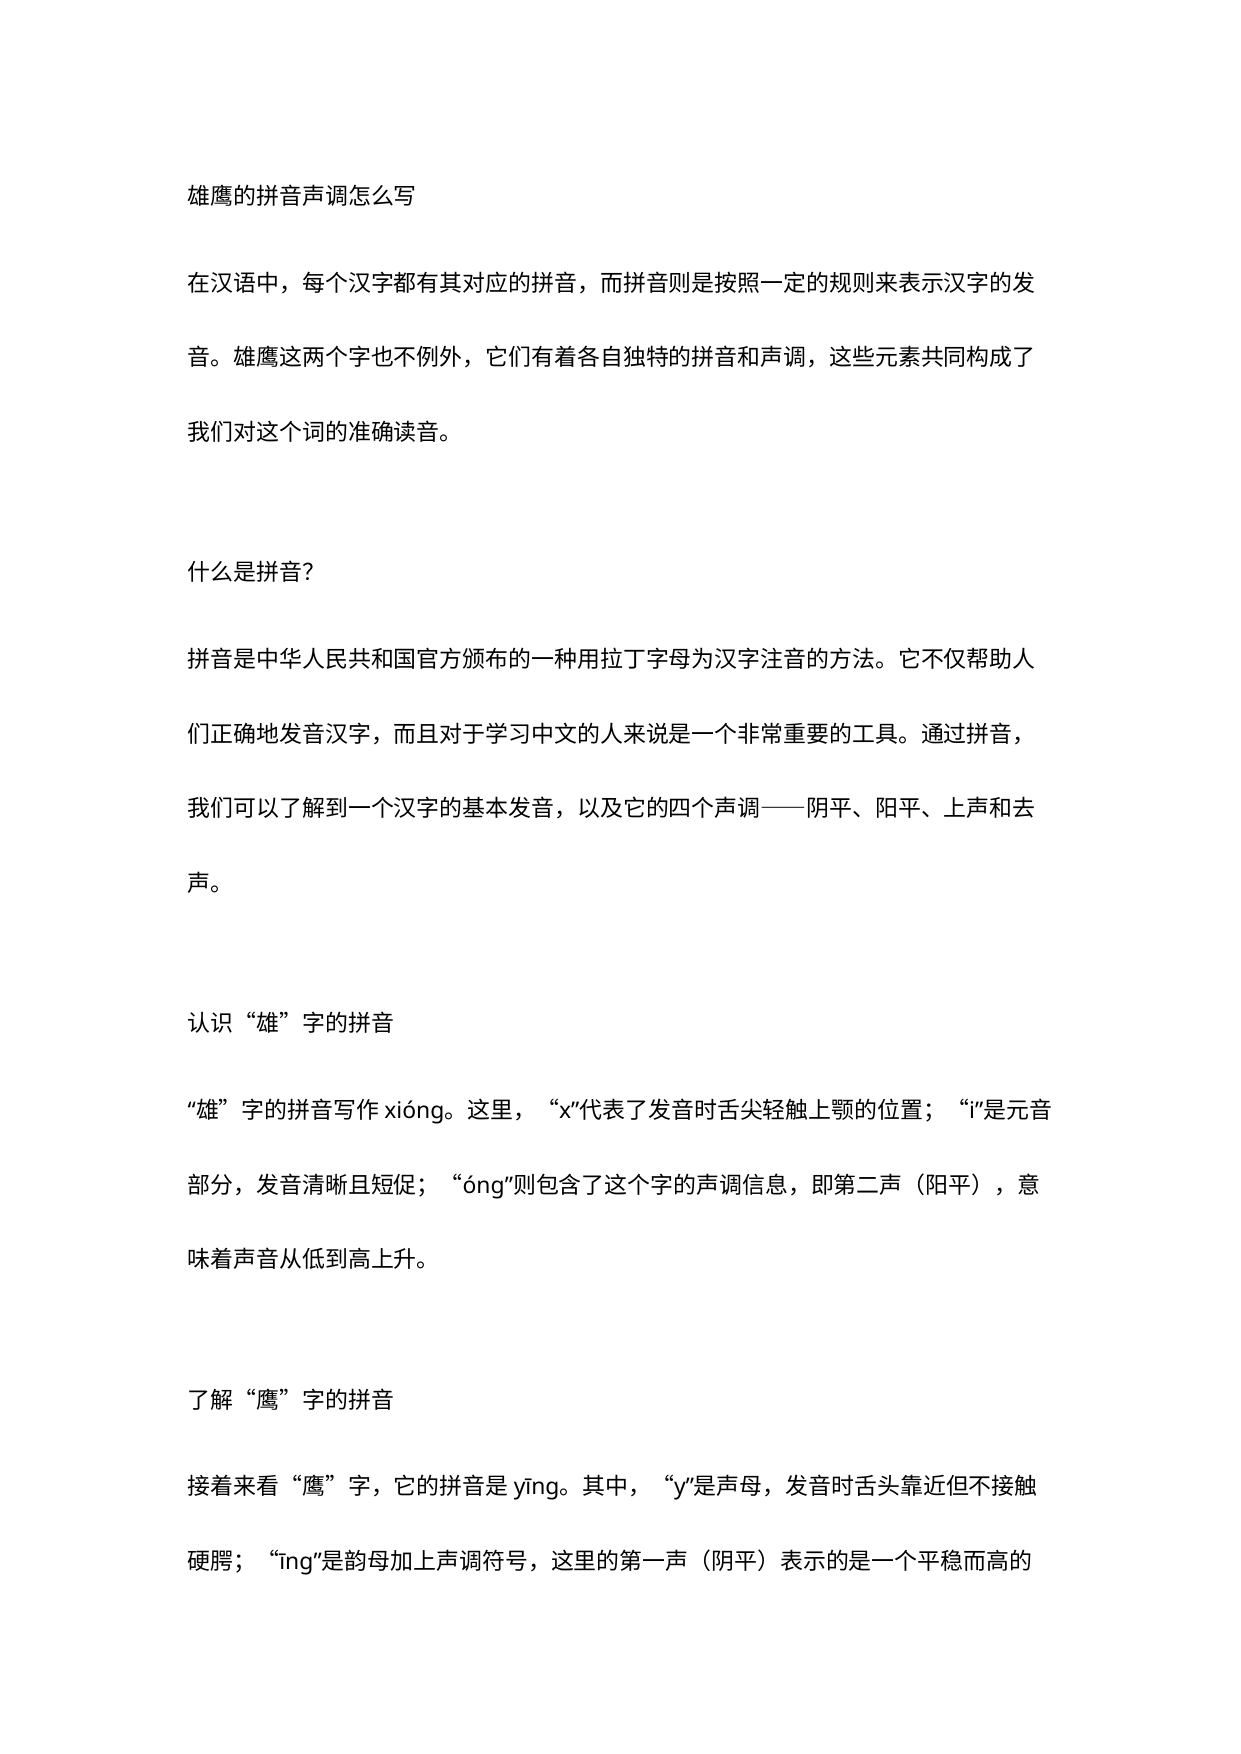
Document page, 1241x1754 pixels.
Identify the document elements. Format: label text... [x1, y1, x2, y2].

text 在汉语中，每个汉字都有其对应的拼音，而拼音则是按照一定的规则来表示汉字的发音。雄鹰这两个字也不例外，它们有着各自独特的拼音和声调，这些元素共同构成了我们对这个词的准确读音。 [187, 248, 1053, 463]
text 雄鹰的拼音声调怎么写 [187, 162, 1053, 227]
text 什么是拼音？ [187, 538, 1053, 603]
text 了解“鹰”字的拼音 [187, 1366, 1053, 1431]
text 拼音是中华人民共和国官方颁布的一种用拉丁字母为汉字注音的方法。它不仅帮助人们正确地发音汉字，而且对于学习中文的人来说是一个非常重要的工具。通过拼音，我们可以了解到一个汉字的基本发音，以及它的四个声调——阴平、阳平、上声和去声。 [187, 625, 1053, 914]
text 认识“雄”字的拼音 [187, 989, 1053, 1054]
text “雄”字的拼音写作 xióng。这里，“x”代表了发音时舌尖轻触上颚的位置；“i”是元音部分，发音清晰且短促；“óng”则包含了这个字的声调信息，即第二声（阳平），意味着声音从低到高上升。 [187, 1076, 1053, 1290]
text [187, 1452, 1053, 1592]
